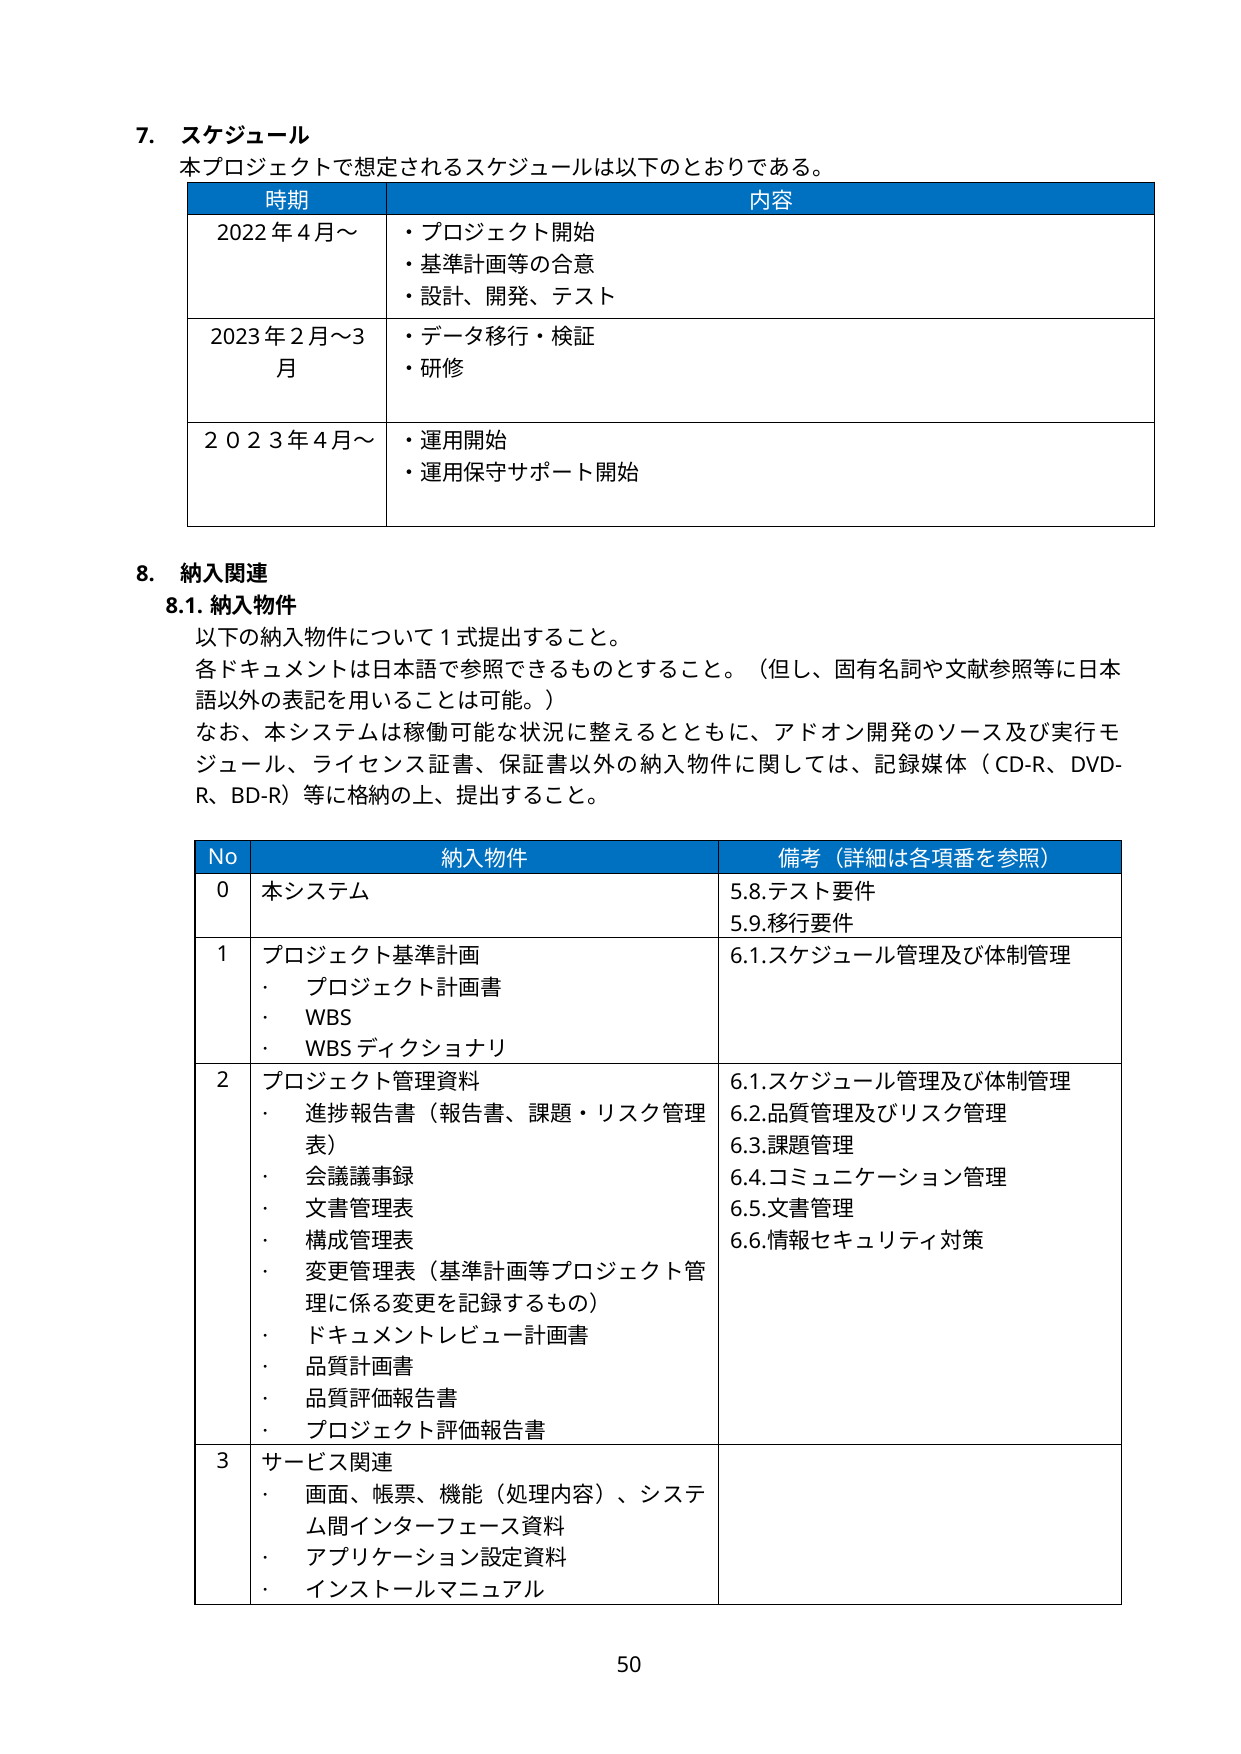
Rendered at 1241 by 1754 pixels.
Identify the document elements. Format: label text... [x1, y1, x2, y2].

text 本プロジェクトで想定されるスケジュールは以下のとおりである。 [158, 150, 1122, 182]
text 以下の納入物件について1式提出すること。 [195, 620, 1122, 652]
table_cell 1 [196, 938, 250, 1063]
table_cell 0 [196, 874, 250, 937]
table_cell [719, 1445, 1121, 1604]
list 納入物件 [165, 588, 1122, 620]
table_cell 2 [196, 1064, 250, 1444]
text 各ドキュメントは日本語で参照できるものとすること。（但し、固有名詞や文献参照等に日本語以外の表記を用いることは可能。） [195, 652, 1122, 715]
text なお、本システムは稼働可能な状況に整えるとともに、アドオン開発のソース及び実行モジュール、ライセンス証書、保証書以外の納入物件に関しては、記録媒体（CD-R、DVD-R、BD-R）等に格納の上、提出すること。 [195, 715, 1122, 810]
table_cell ・プロジェクト開始 ・基準計画等の合意 ・設計、開発、テスト [387, 215, 1154, 318]
table_cell 2023年２月～3月 [188, 319, 386, 422]
table_cell ２０２３年４月～ [188, 423, 386, 526]
table_cell ・データ移行・検証 ・研修 [387, 319, 1154, 422]
table_cell プロジェクト管理資料 進捗報告書（報告書、課題・リスク管理表） 会議議事録 文書管理表 構成管理表 変更管理表（基準計画等プロジェクト管理に係る変更を記録するもの） ドキュメントレビュー計画書 品質計画書 品質評価報告書 プロジェクト評価報告書 [251, 1064, 718, 1444]
table_cell 3 [196, 1445, 250, 1604]
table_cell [251, 1445, 718, 1604]
list 納入関連 [136, 556, 1122, 588]
table_cell 6.1.スケジュール管理及び体制管理 [719, 938, 1121, 1063]
table_header 納入物件 [251, 841, 718, 873]
table_cell 2022年4月～ [188, 215, 386, 318]
table_header 内容 [387, 183, 1154, 214]
table_cell 本システム [251, 874, 718, 937]
table_header No [196, 841, 250, 873]
table_cell プロジェクト基準計画 プロジェクト計画書 WBS WBSディクショナリ [251, 938, 718, 1063]
table_cell 6.1.スケジュール管理及び体制管理 6.2.品質管理及びリスク管理 6.3.課題管理 6.4.コミュニケーション管理 6.5.文書管理 6.6.情報セキュリティ対策 [719, 1064, 1121, 1444]
table_cell ・運用開始 ・運用保守サポート開始 [387, 423, 1154, 526]
table_header 時期 [188, 183, 386, 214]
table_header 備考（詳細は各項番を参照） [719, 841, 1121, 873]
list スケジュール [136, 118, 1122, 150]
table_cell 5.8.テスト要件 5.9.移行要件 [719, 874, 1121, 937]
